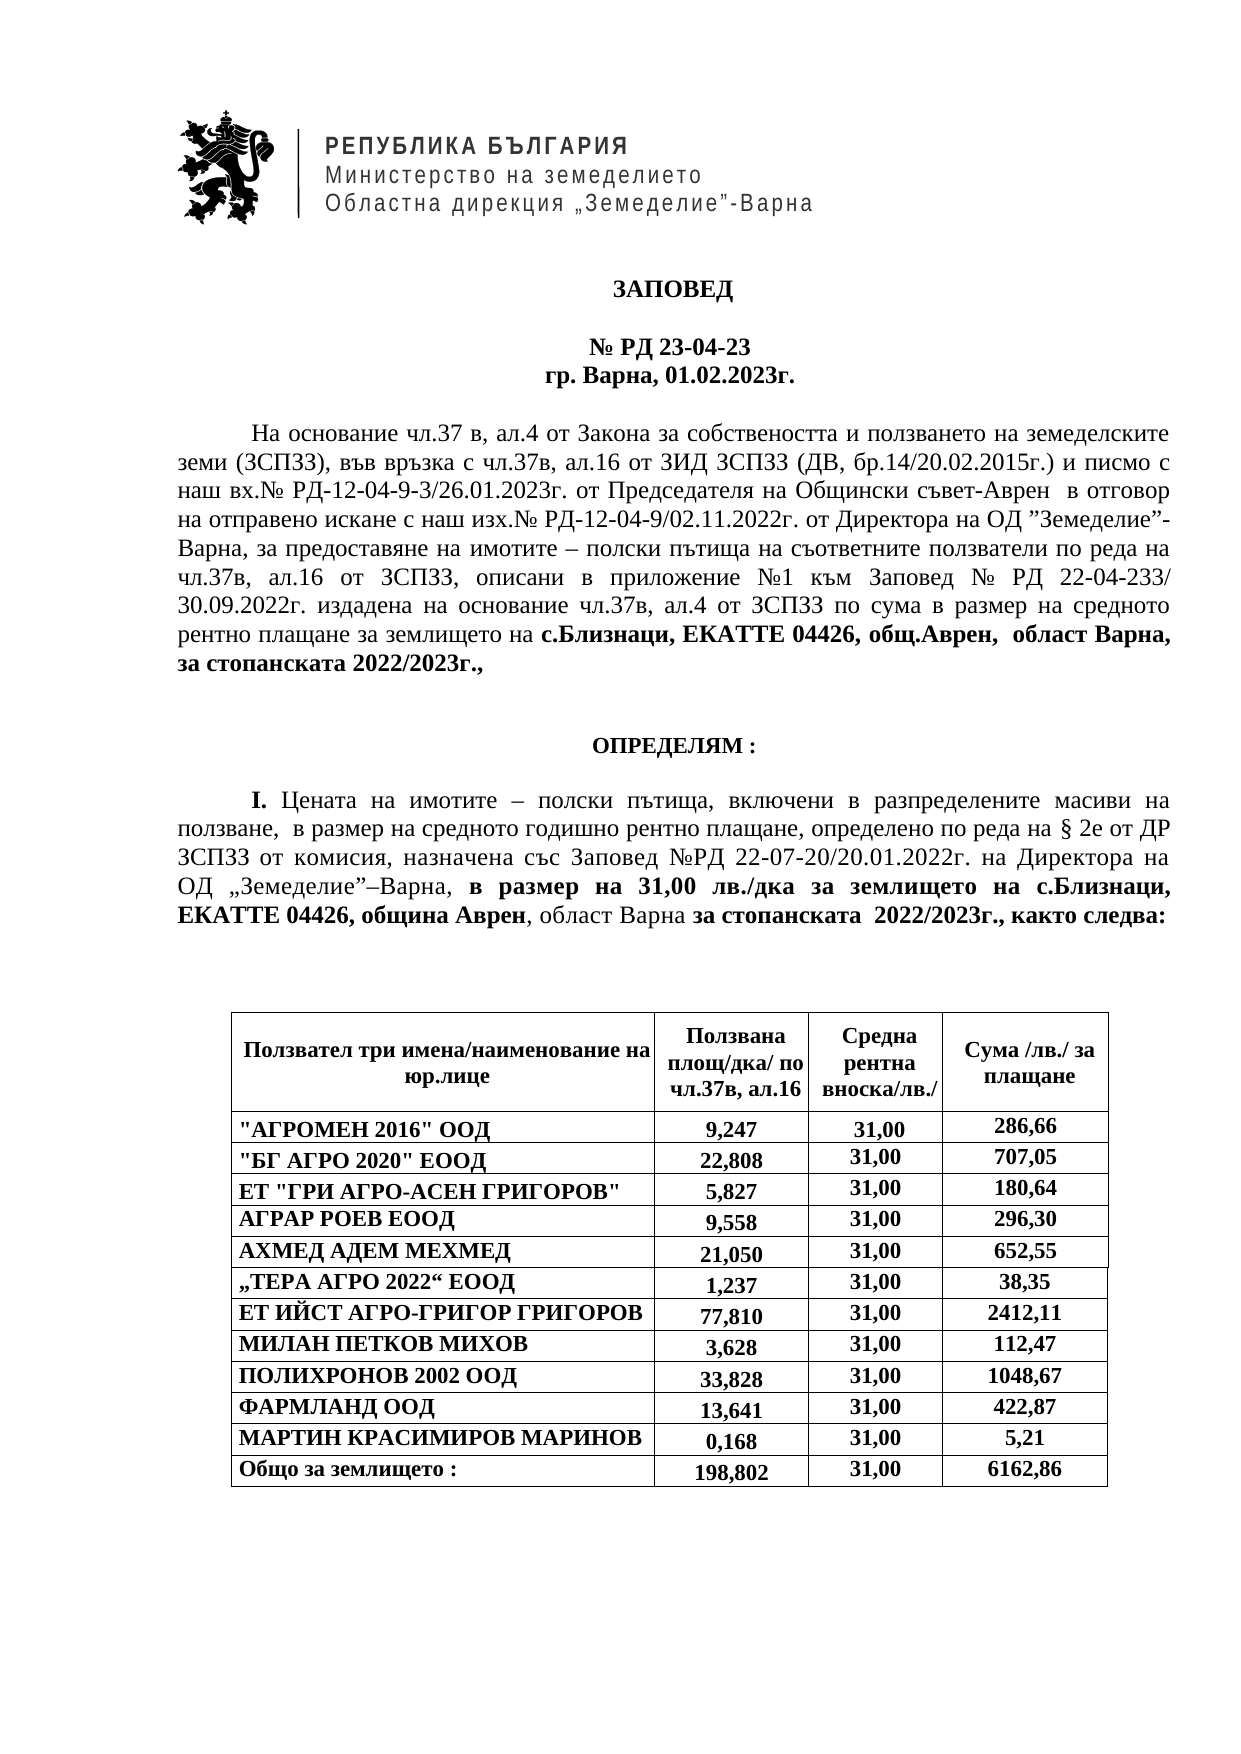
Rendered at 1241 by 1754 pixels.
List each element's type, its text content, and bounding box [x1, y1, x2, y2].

table_cell АХМЕД АДЕМ МЕХМЕД [232, 1237, 654, 1267]
table_cell ПОЛИХРОНОВ 2002 ООД [232, 1362, 654, 1392]
table_header Ползвател три имена/наименование на юр.лице [232, 1013, 654, 1111]
table_cell 31,00 [809, 1456, 942, 1486]
table_cell „ТЕРА АГРО 2022“ ЕООД [232, 1268, 654, 1298]
table_cell 31,00 [809, 1362, 942, 1392]
table_cell 198,802 [655, 1456, 808, 1486]
text І. Цената на имотите – полски пътища, включени в разпределените масиви на ползване, в размер на средното годишно рентно плащане, определено по реда на § 2е от ДР ЗСПЗЗ от комисия, назначена със Заповед №РД 22-07-20/20.01.2022г. на Директора на ОД „Земеделие”–Варна, в размер на 31,00 лв./дка за землището на с.Близнаци, ЕКАТТЕ 04426, община Аврен, област Варна за стопанската 2022/2023г., както следва: [177, 785, 1171, 928]
table_cell 31,00 [809, 1331, 942, 1361]
text ЗАПОВЕД [177, 274, 1162, 303]
table_cell МИЛАН ПЕТКОВ МИХОВ [232, 1331, 654, 1361]
table_header Сума /лв./ за плащане [943, 1013, 1108, 1111]
table_cell 3,628 [655, 1331, 808, 1361]
table_cell ЕТ ИЙСТ АГРО-ГРИГОР ГРИГОРОВ [232, 1299, 654, 1329]
table_header Ползвана площ/дка/ по чл.37в, ал.16 [655, 1013, 808, 1111]
table_cell 31,00 [809, 1299, 942, 1329]
table_cell 180,64 [943, 1174, 1108, 1204]
table_cell "АГРОМЕН 2016" ООД [232, 1112, 654, 1142]
text На основание чл.37 в, ал.4 от Закона за собствеността и ползването на земеделските земи (ЗСПЗЗ), във връзка с чл.37в, ал.16 от ЗИД ЗСПЗЗ (ДВ, бр.14/20.02.2015г.) и писмо с наш вх.№ РД-12-04-9-3/26.01.2023г. от Председателя на Общински съвет-Аврен в отговор на отправено искане с наш изх.№ РД-12-04-9/02.11.2022г. от Директора на ОД ”Земеделие”-Варна, за предоставяне на имотите – полски пътища на съответните ползватели по реда на чл.37в, ал.16 от ЗСПЗЗ, описани в приложение №1 към Заповед № РД 22-04-233/ 30.09.2022г. издадена на основание чл.37в, ал.4 от ЗСПЗЗ по сума в размер на средното рентно плащане за землището на с.Близнаци, ЕКАТТЕ 04426, общ.Аврен, област Варна, за стопанската 2022/2023г., [177, 418, 1171, 677]
table_cell 31,00 [809, 1237, 942, 1267]
table_cell 13,641 [655, 1393, 808, 1423]
table_cell 9,247 [655, 1112, 808, 1142]
table_cell МАРТИН КРАСИМИРОВ МАРИНОВ [232, 1424, 654, 1454]
table_cell 22,808 [655, 1143, 808, 1173]
table_cell ЕТ "ГРИ АГРО-АСЕН ГРИГОРОВ" [232, 1174, 654, 1204]
table_cell АГРАР РОЕВ ЕООД [232, 1206, 654, 1236]
table_cell 112,47 [943, 1331, 1107, 1361]
table_cell 33,828 [655, 1362, 808, 1392]
table_cell 77,810 [655, 1299, 808, 1329]
table_cell 5,21 [943, 1424, 1107, 1454]
table_cell 31,00 [809, 1174, 942, 1204]
table_cell 31,00 [809, 1268, 942, 1298]
table_cell 9,558 [655, 1206, 808, 1236]
table_cell 5,827 [655, 1174, 808, 1204]
table_cell 31,00 [809, 1393, 942, 1423]
table_cell 21,050 [655, 1237, 808, 1267]
table_cell Общо за землището : [232, 1456, 654, 1486]
table_cell 1048,67 [943, 1362, 1107, 1392]
table_cell 422,87 [943, 1393, 1107, 1423]
table_cell 707,05 [943, 1143, 1108, 1173]
table_cell 1,237 [655, 1268, 808, 1298]
table_cell 2412,11 [943, 1299, 1107, 1329]
table_cell "БГ АГРО 2020" ЕООД [232, 1143, 654, 1173]
table_cell 31,00 [809, 1112, 942, 1142]
table_cell 286,66 [943, 1112, 1108, 1142]
table_cell 38,35 [943, 1268, 1107, 1298]
text ОПРЕДЕЛЯМ : [177, 732, 1171, 758]
table_cell 31,00 [809, 1206, 942, 1236]
table_cell 0,168 [655, 1424, 808, 1454]
text № РД 23-04-23 [177, 332, 1162, 361]
table_cell 296,30 [943, 1206, 1108, 1236]
table_cell 31,00 [809, 1143, 942, 1173]
table_cell 652,55 [943, 1237, 1108, 1267]
table_header Средна рентна вноска/лв./ [809, 1013, 942, 1111]
table_cell 31,00 [809, 1424, 942, 1454]
text гр. Варна, 01.02.2023г. [177, 361, 1162, 389]
table_cell 6162,86 [943, 1456, 1107, 1486]
table_cell ФАРМЛАНД ООД [232, 1393, 654, 1423]
